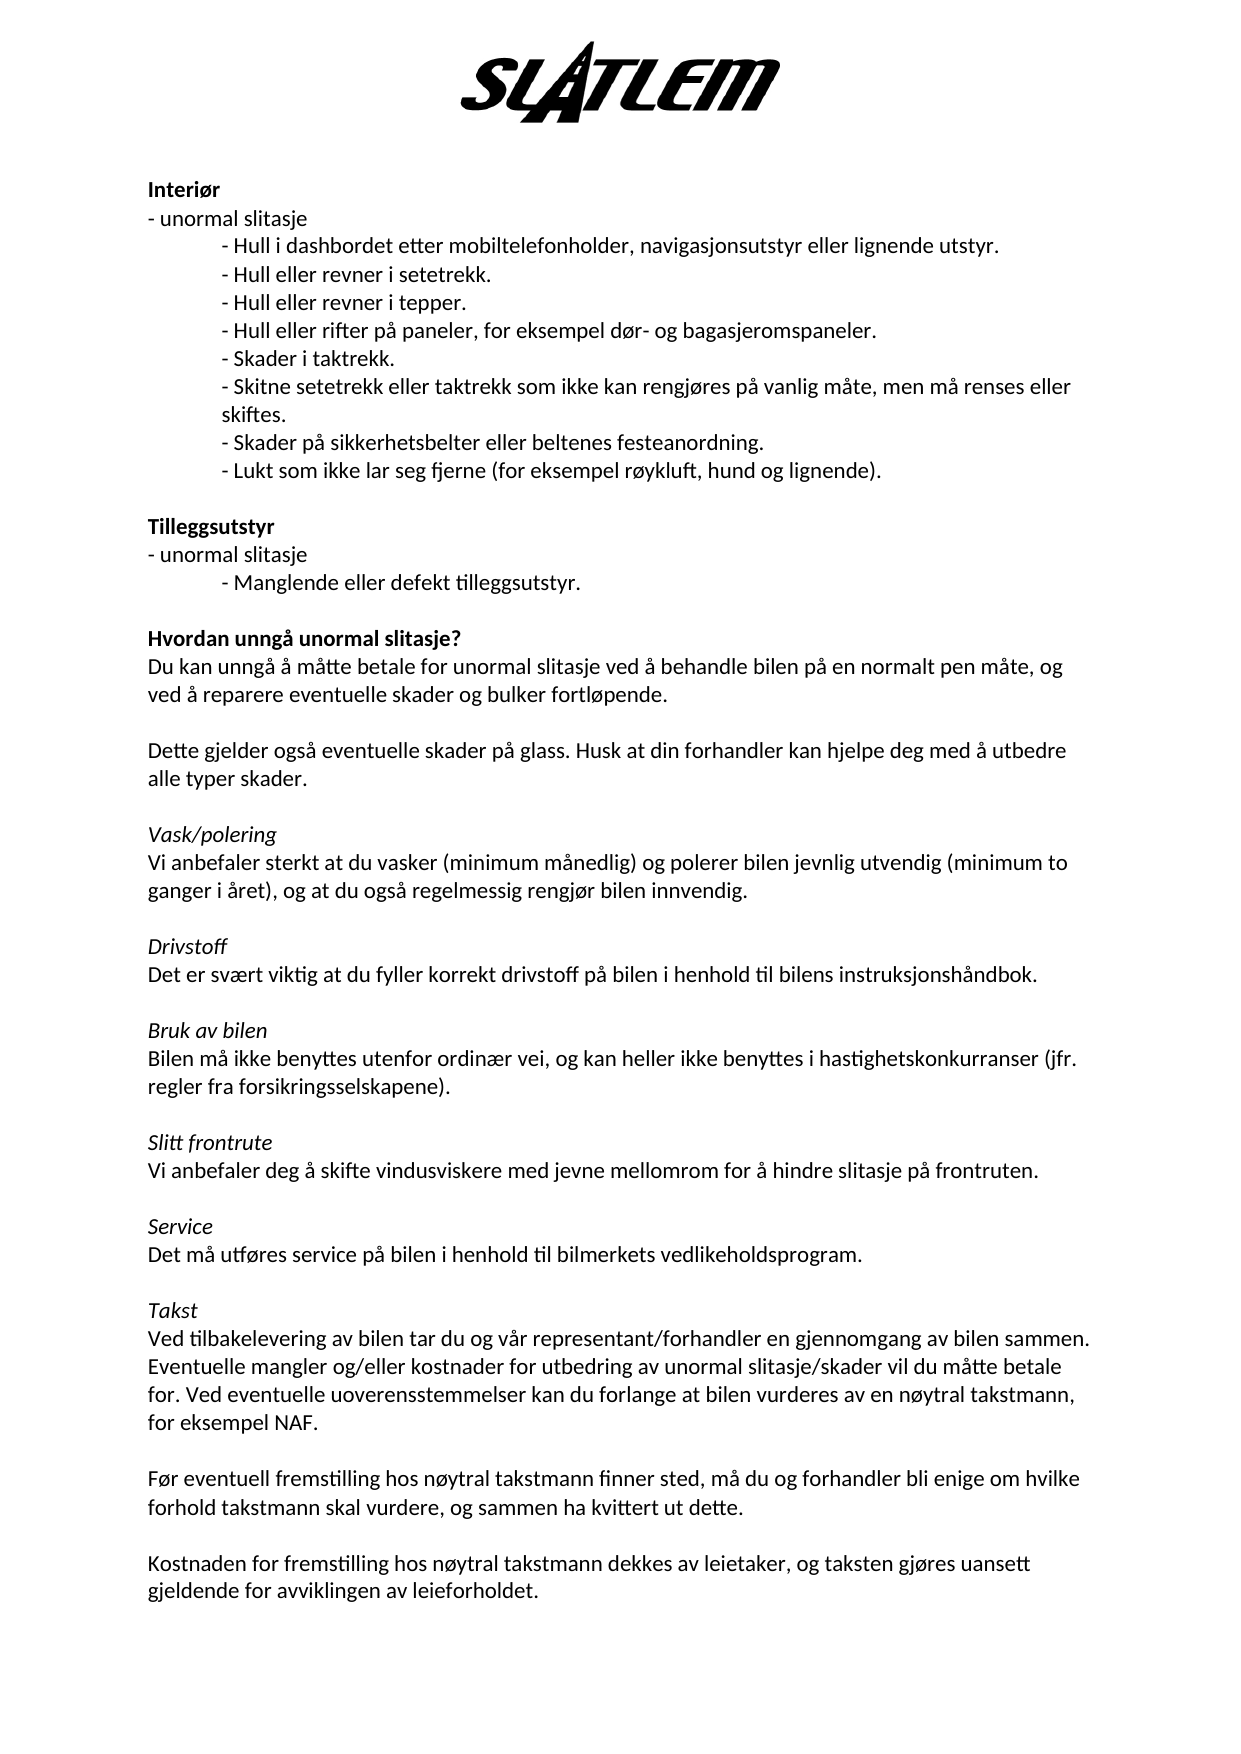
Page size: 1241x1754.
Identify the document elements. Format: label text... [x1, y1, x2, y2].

text - Hull i dashbordet etter mobiltelefonholder, navigasjonsutstyr eller lignende utstyr. [148, 232, 1093, 260]
text Drivstoff [148, 932, 1093, 960]
text Hvordan unngå unormal slitasje? [148, 624, 1093, 652]
text - Skader i taktrekk. [148, 344, 1093, 372]
text - Manglende eller defekt tilleggsutstyr. [148, 568, 1093, 596]
text Vi anbefaler deg å skifte vindusviskere med jevne mellomrom for å hindre slitasje på frontruten. [148, 1156, 1093, 1184]
text Service [148, 1212, 1093, 1240]
text Ved tilbakelevering av bilen tar du og vår representant/forhandler en gjennomgang av bilen sammen. Eventuelle mangler og/eller kostnader for utbedring av unormal slitasje/skader vil du måtte betale for. Ved eventuelle uoverensstemmelser kan du forlange at bilen vurderes av en nøytral takstmann, for eksempel NAF. [148, 1324, 1093, 1437]
text - Skitne setetrekk eller taktrekk som ikke kan rengjøres på vanlig måte, men må renses eller skiftes. [221, 372, 1093, 428]
text - unormal slitasje [148, 540, 1093, 568]
text - Hull eller revner i tepper. [148, 288, 1093, 316]
text Dette gjelder også eventuelle skader på glass. Husk at din forhandler kan hjelpe deg med å utbedre alle typer skader. [148, 736, 1093, 792]
text Tilleggsutstyr [148, 512, 1093, 540]
picture [460, 41, 780, 123]
text Kostnaden for fremstilling hos nøytral takstmann dekkes av leietaker, og taksten gjøres uansett gjeldende for avviklingen av leieforholdet. [148, 1549, 1093, 1605]
text Bruk av bilen [148, 1016, 1093, 1044]
text - Skader på sikkerhetsbelter eller beltenes festeanordning. [221, 428, 1093, 456]
text Det er svært viktig at du fyller korrekt drivstoff på bilen i henhold til bilens instruksjonshåndbok. [148, 960, 1093, 988]
text - Hull eller rifter på paneler, for eksempel dør- og bagasjeromspaneler. [148, 316, 1093, 344]
text - Hull eller revner i setetrekk. [148, 260, 1093, 288]
text Før eventuell fremstilling hos nøytral takstmann finner sted, må du og forhandler bli enige om hvilke forhold takstmann skal vurdere, og sammen ha kvittert ut dette. [148, 1464, 1093, 1521]
text Vask/polering [148, 820, 1093, 848]
text Det må utføres service på bilen i henhold til bilmerkets vedlikeholdsprogram. [148, 1240, 1093, 1268]
text - Lukt som ikke lar seg fjerne (for eksempel røykluft, hund og lignende). [221, 456, 1093, 484]
text - unormal slitasje [148, 204, 1093, 232]
text Vi anbefaler sterkt at du vasker (minimum månedlig) og polerer bilen jevnlig utvendig (minimum to ganger i året), og at du også regelmessig rengjør bilen innvendig. [148, 848, 1093, 904]
text Slitt frontrute [148, 1128, 1093, 1156]
text Interiør [148, 176, 1093, 204]
text Du kan unngå å måtte betale for unormal slitasje ved å behandle bilen på en normalt pen måte, og ved å reparere eventuelle skader og bulker fortløpende. [148, 652, 1093, 708]
text Takst [148, 1296, 1093, 1324]
text Bilen må ikke benyttes utenfor ordinær vei, og kan heller ikke benyttes i hastighetskonkurranser (jfr. regler fra forsikringsselskapene). [148, 1044, 1093, 1100]
